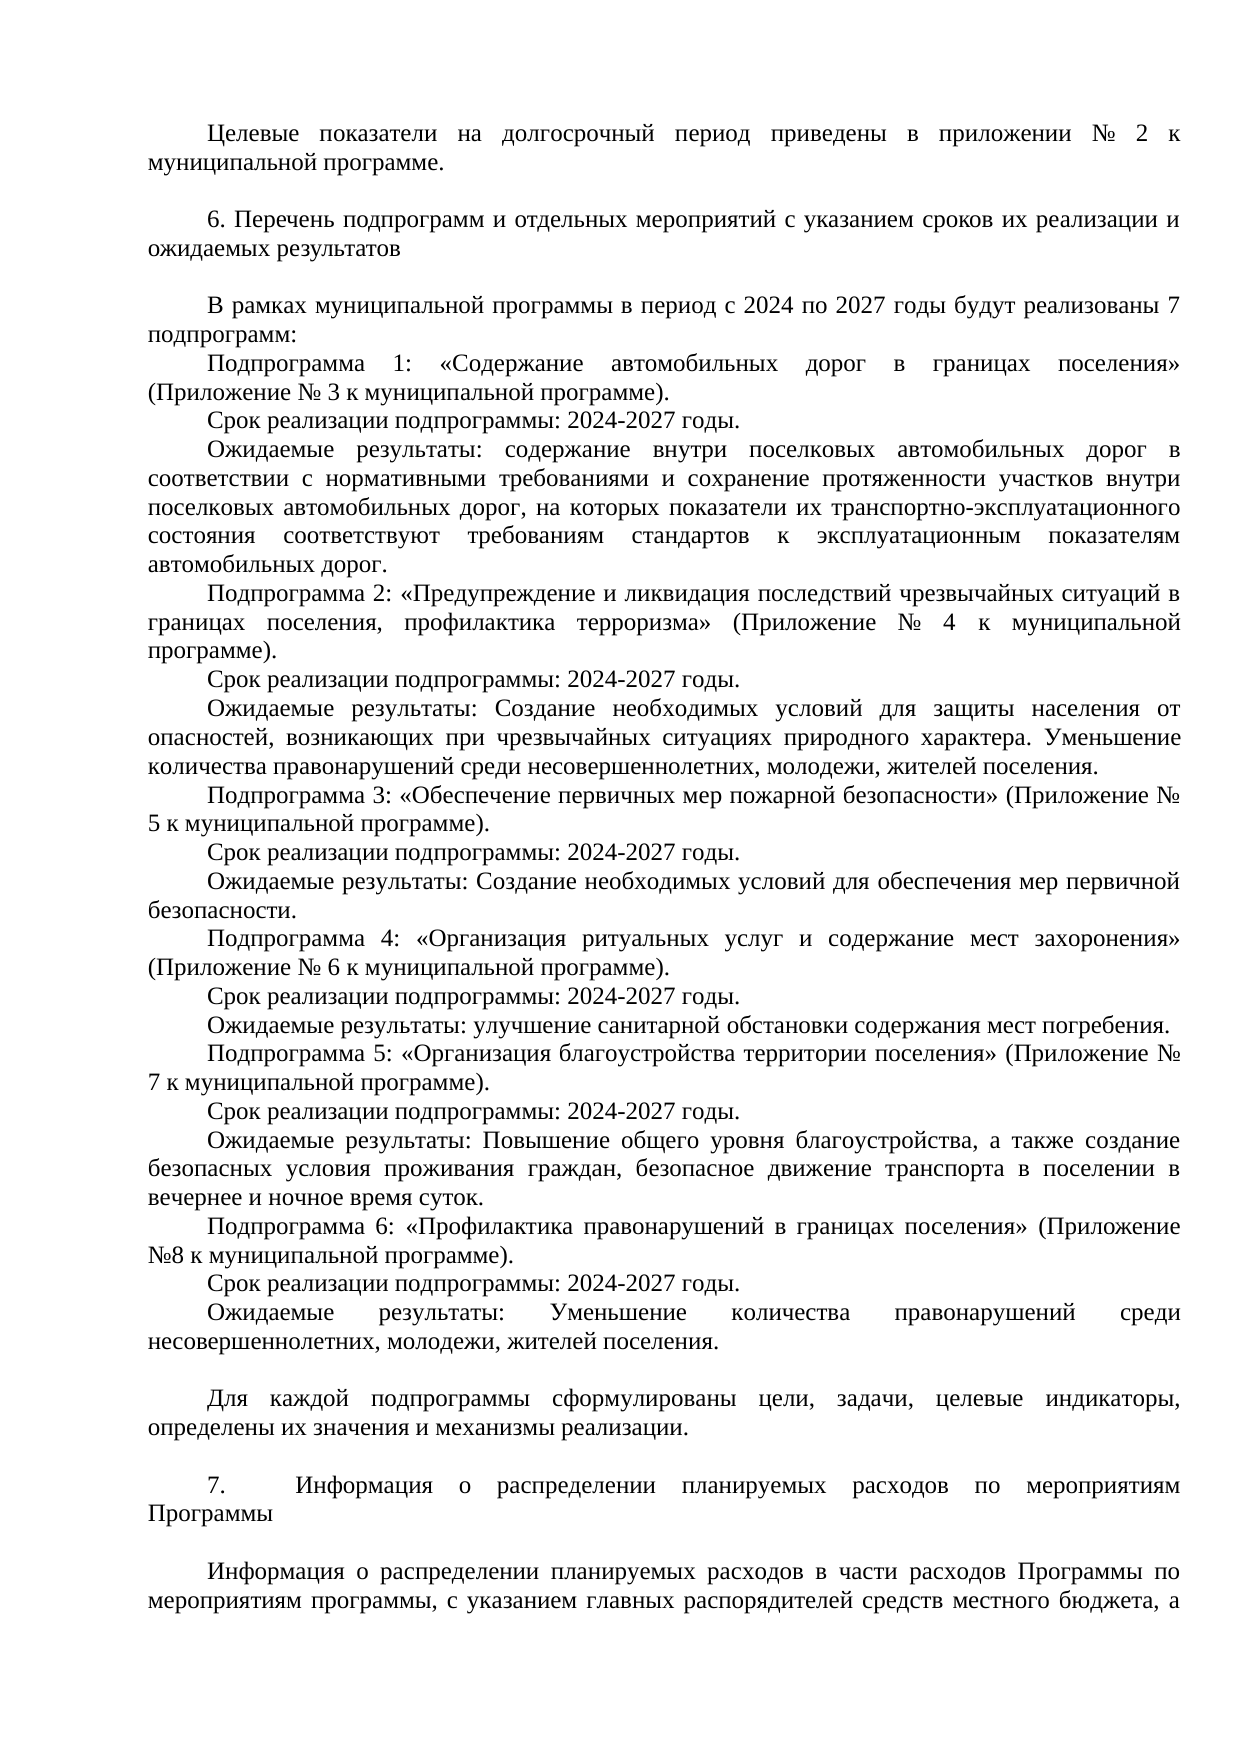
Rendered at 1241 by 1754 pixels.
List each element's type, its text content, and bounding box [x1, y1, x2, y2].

text Ожидаемые результаты: Создание необходимых условий для обеспечения мер первичной безопасности. [148, 866, 1181, 923]
list Информация о распределении планируемых расходов по мероприятиям Программы [148, 1470, 1181, 1527]
text Целевые показатели на долгосрочный период приведены в приложении № 2 к муниципальной программе. [148, 118, 1181, 176]
text Подпрограмма 2: «Предупреждение и ликвидация последствий чрезвычайных ситуаций в границах поселения, профилактика терроризма» (Приложение № 4 к муниципальной программе). [148, 578, 1181, 664]
text Ожидаемые результаты: улучшение санитарной обстановки содержания мест погребения. [148, 1010, 1181, 1038]
text Срок реализации подпрограммы: 2024-2027 годы. [148, 1096, 1181, 1125]
text Срок реализации подпрограммы: 2024-2027 годы. [148, 406, 1181, 434]
text Подпрограмма 6: «Профилактика правонарушений в границах поселения» (Приложение №8 к муниципальной программе). [148, 1211, 1181, 1268]
text В рамках муниципальной программы в период с 2024 по 2027 годы будут реализованы 7 подпрограмм: [148, 291, 1181, 348]
text Ожидаемые результаты: содержание внутри поселковых автомобильных дорог в соответствии с нормативными требованиями и сохранение протяженности участков внутри поселковых автомобильных дорог, на которых показатели их транспортно-эксплуатационного состояния соответствуют требованиям стандартов к эксплуатационным показателям автомобильных дорог. [148, 434, 1181, 578]
text Подпрограмма 5: «Организация благоустройства территории поселения» (Приложение № 7 к муниципальной программе). [148, 1038, 1181, 1096]
text Срок реализации подпрограммы: 2024-2027 годы. [148, 1268, 1181, 1297]
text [148, 1556, 1181, 1613]
text Подпрограмма 1: «Содержание автомобильных дорог в границах поселения» (Приложение № 3 к муниципальной программе). [148, 348, 1181, 406]
text Подпрограмма 4: «Организация ритуальных услуг и содержание мест захоронения» (Приложение № 6 к муниципальной программе). [148, 923, 1181, 981]
text Ожидаемые результаты: Уменьшение количества правонарушений среди несовершеннолетних, молодежи, жителей поселения. [148, 1297, 1181, 1355]
text Срок реализации подпрограммы: 2024-2027 годы. [148, 981, 1181, 1010]
text Срок реализации подпрограммы: 2024-2027 годы. [148, 664, 1181, 693]
text Ожидаемые результаты: Создание необходимых условий для защиты населения от опасностей, возникающих при чрезвычайных ситуациях природного характера. Уменьшение количества правонарушений среди несовершеннолетних, молодежи, жителей поселения. [148, 693, 1181, 780]
text Ожидаемые результаты: Повышение общего уровня благоустройства, а также создание безопасных условия проживания граждан, безопасное движение транспорта в поселении в вечернее и ночное время суток. [148, 1125, 1181, 1211]
text Для каждой подпрограммы сформулированы цели, задачи, целевые индикаторы, определены их значения и механизмы реализации. [148, 1383, 1181, 1441]
text Срок реализации подпрограммы: 2024-2027 годы. [148, 837, 1181, 866]
text 6. Перечень подпрограмм и отдельных мероприятий с указанием сроков их реализации и ожидаемых результатов [148, 204, 1181, 262]
text Подпрограмма 3: «Обеспечение первичных мер пожарной безопасности» (Приложение № 5 к муниципальной программе). [148, 780, 1181, 837]
